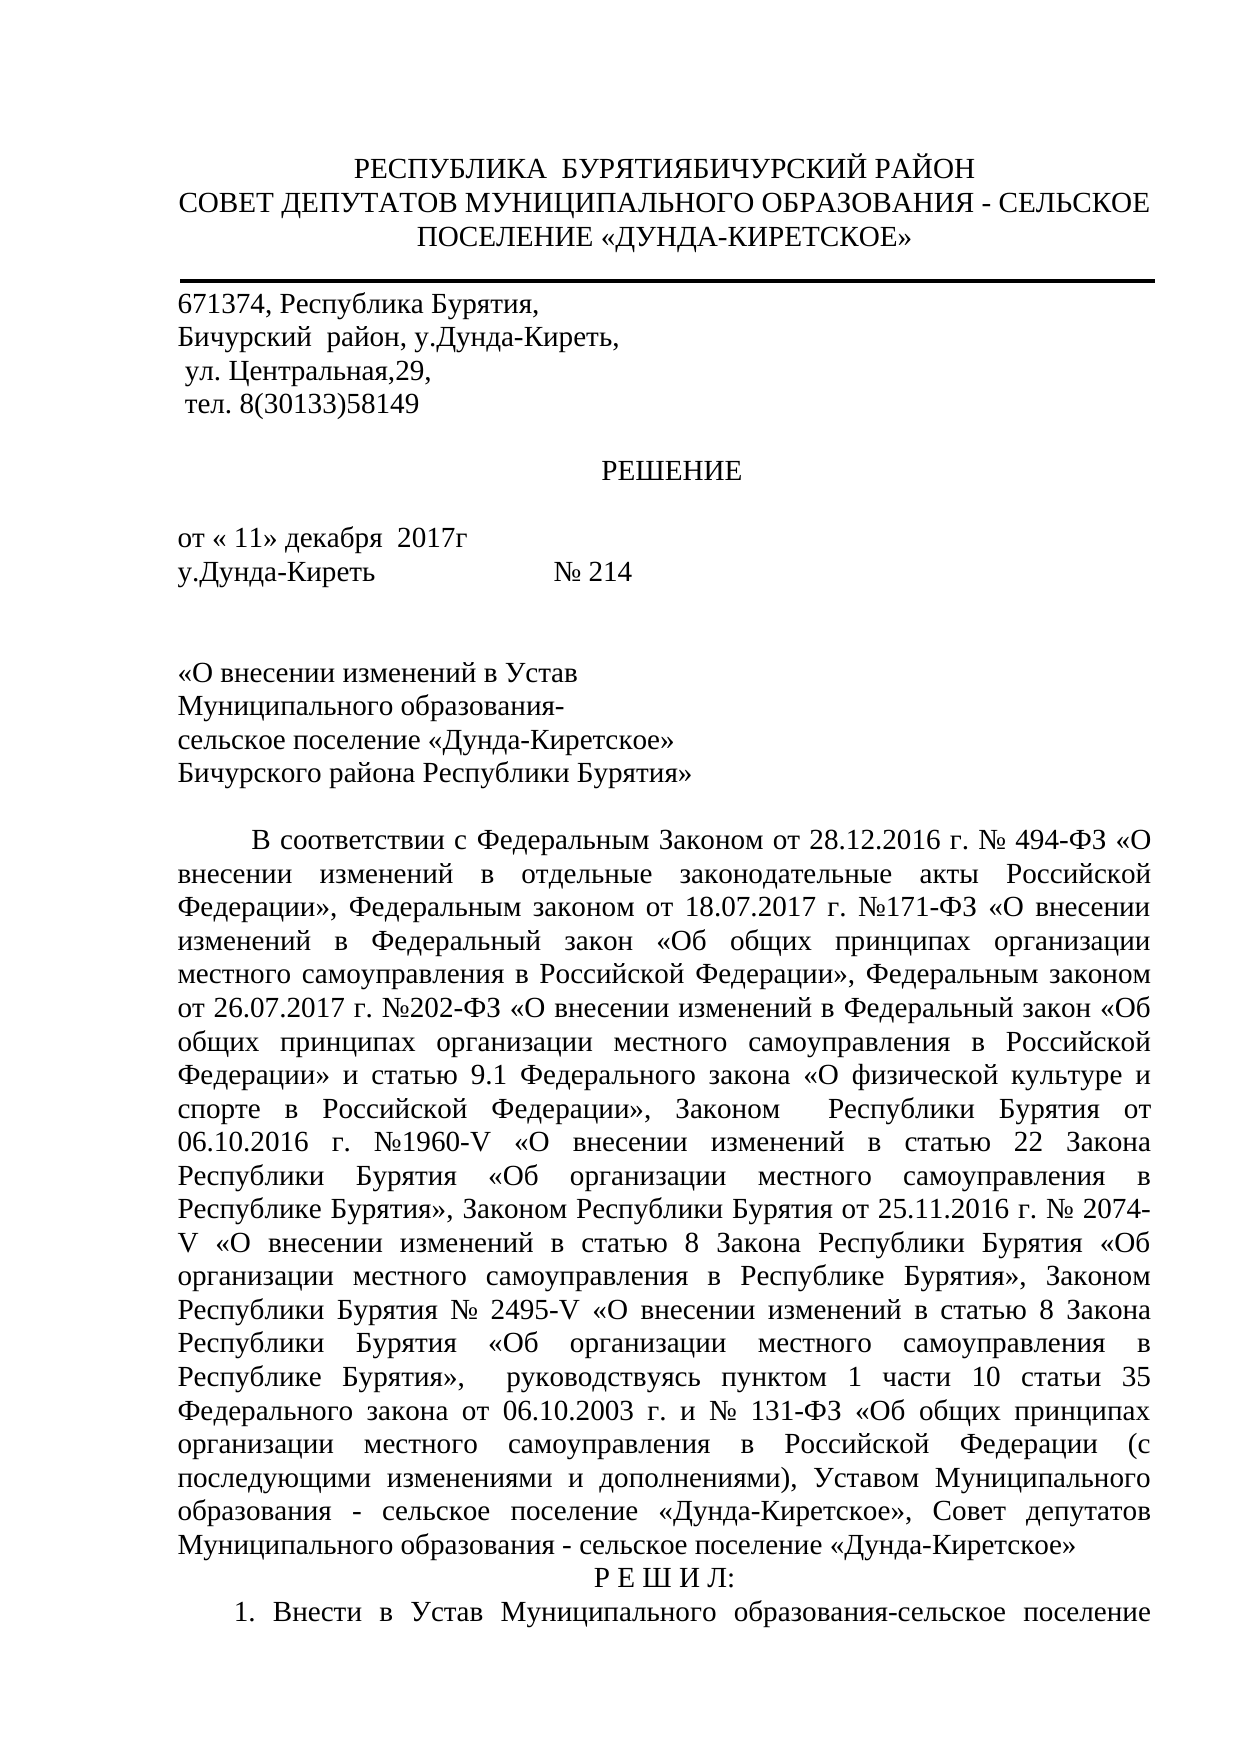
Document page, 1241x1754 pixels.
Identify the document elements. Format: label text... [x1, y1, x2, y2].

text СОВЕТ ДЕПУТАТОВ МУНИЦИПАЛЬНОГО ОБРАЗОВАНИЯ - СЕЛЬСКОЕ ПОСЕЛЕНИЕ «ДУНДА-КИРЕТСКОЕ» [177, 185, 1152, 252]
text 671374, Республика Бурятия, [177, 286, 1152, 319]
text Бичурский район, у.Дунда-Киреть, [177, 319, 1152, 353]
text от « 11» декабря 2017г [177, 521, 1152, 554]
text тел. 8(30133)58149 [177, 386, 1152, 420]
text ул. Центральная,29, [177, 353, 1152, 386]
text РЕШЕНИЕ [177, 453, 1152, 487]
text у.Дунда-Киреть № 214 [177, 554, 1152, 588]
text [177, 1594, 1152, 1627]
text Муниципального образования- [177, 688, 1152, 722]
text сельское поселение «Дунда-Киретское» [177, 722, 1152, 755]
text Бичурского района Республики Бурятия» [177, 755, 1152, 789]
text «О внесении изменений в Устав [177, 655, 1152, 688]
text РЕСПУБЛИКА БУРЯТИЯБИЧУРСКИЙ РАЙОН [177, 152, 1152, 185]
text В соответствии с Федеральным Законом от 28.12.2016 г. № 494-ФЗ «О внесении изменений в отдельные законодательные акты Российской Федерации», Федеральным законом от 18.07.2017 г. №171-ФЗ «О внесении изменений в Федеральный закон «Об общих принципах организации местного самоуправления в Российской Федерации», Федеральным законом от 26.07.2017 г. №202-ФЗ «О внесении изменений в Федеральный закон «Об общих принципах организации местного самоуправления в Российской Федерации» и статью 9.1 Федерального закона «О физической культуре и спорте в Российской Федерации», Законом Республики Бурятия от 06.10.2016 г. №1960-V «О внесении изменений в статью 22 Закона Республики Бурятия «Об организации местного самоуправления в Республике Бурятия», Законом Республики Бурятия от 25.11.2016 г. № 2074-V «О внесении изменений в статью 8 Закона Республики Бурятия «Об организации местного самоуправления в Республике Бурятия», Законом Республики Бурятия № 2495-V «О внесении изменений в статью 8 Закона Республики Бурятия «Об организации местного самоуправления в Республике Бурятия», руководствуясь пунктом 1 части 10 статьи 35 Федерального закона от 06.10.2003 г. и № 131-ФЗ «Об общих принципах организации местного самоуправления в Российской Федерации (с последующими изменениями и дополнениями), Уставом Муниципального образования - сельское поселение «Дунда-Киретское», Совет депутатов Муниципального образования - сельское поселение «Дунда-Киретское» [177, 822, 1152, 1560]
text Р Е Ш И Л: [177, 1560, 1152, 1594]
